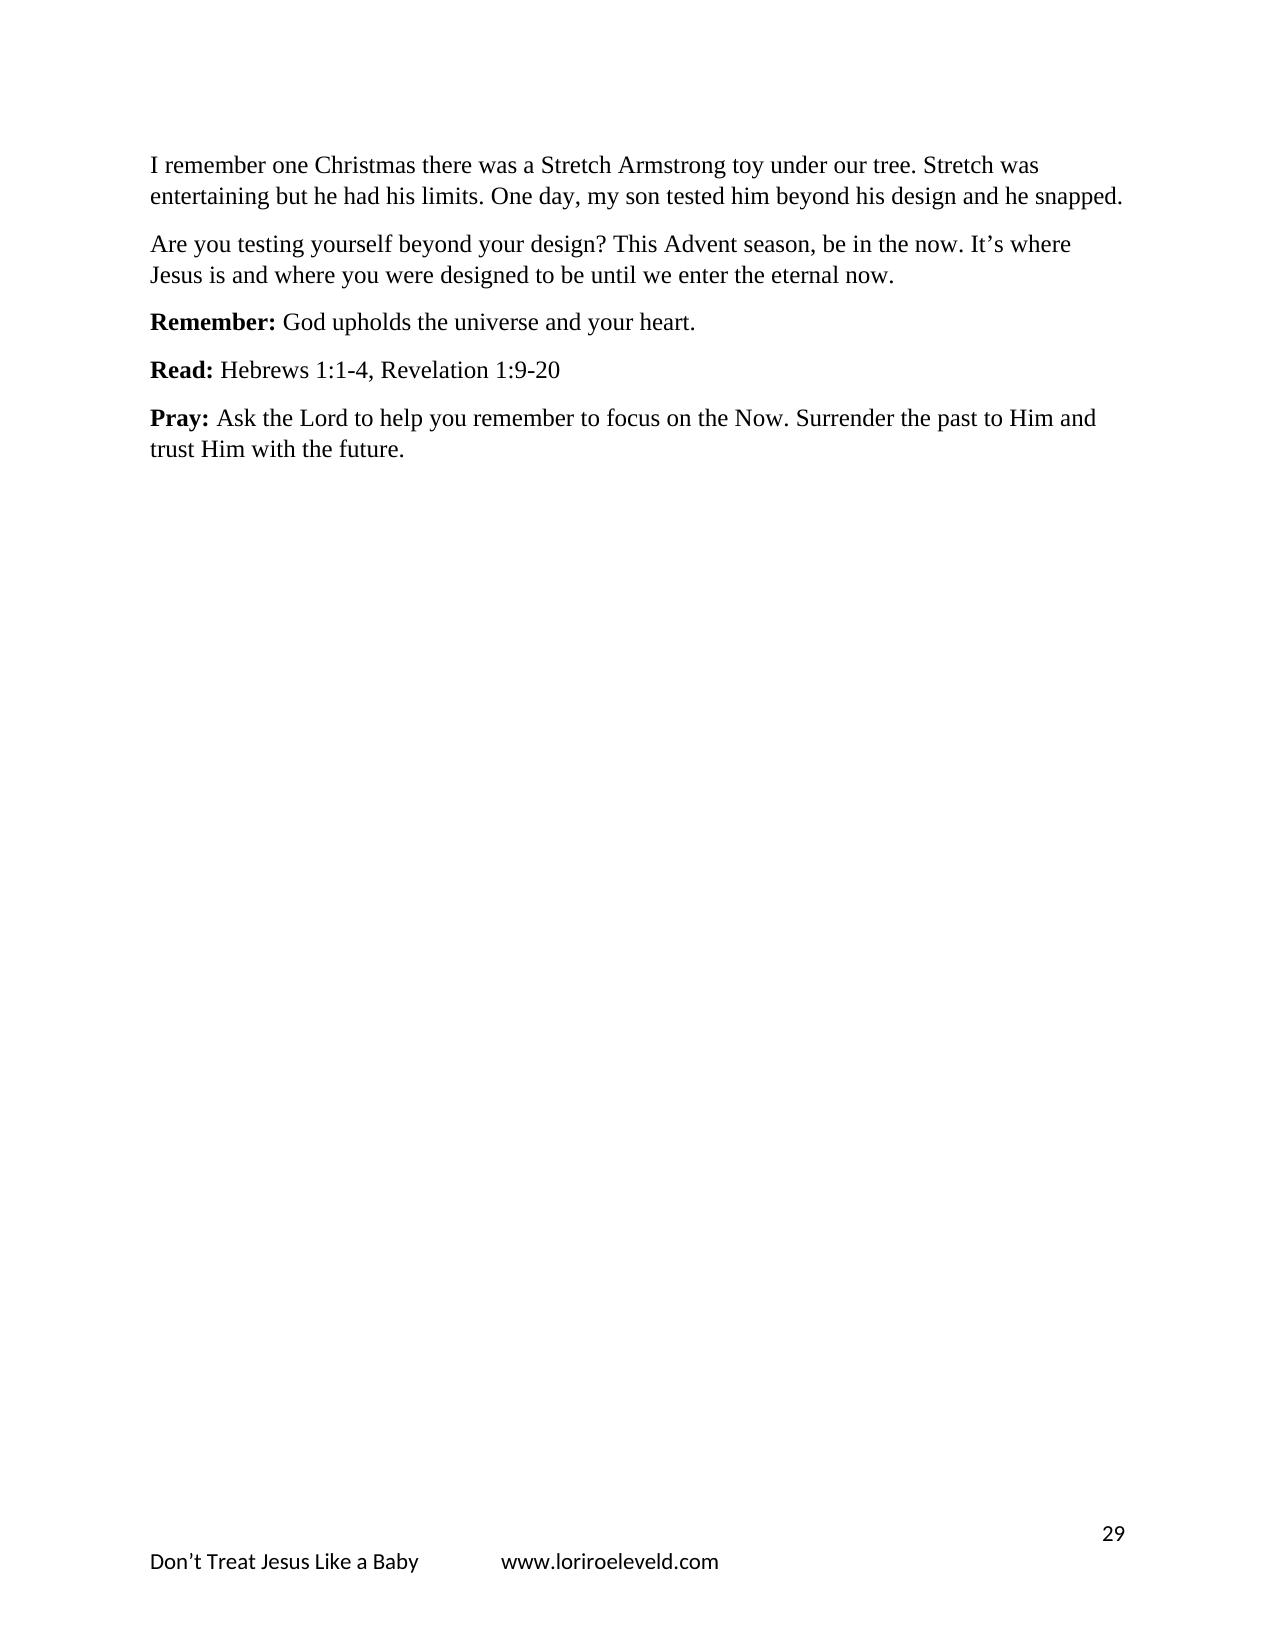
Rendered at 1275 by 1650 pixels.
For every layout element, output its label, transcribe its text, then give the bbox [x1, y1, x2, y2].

text Remember: God upholds the universe and your heart. [150, 307, 1125, 336]
text Read: Hebrews 1:1-4, Revelation 1:9-20 [150, 355, 1125, 384]
text Pray: Ask the Lord to help you remember to focus on the Now. Surrender the past to Him and trust Him with the future. [150, 403, 1125, 463]
text Are you testing yourself beyond your design? This Advent season, be in the now. It’s where Jesus is and where you were designed to be until we enter the eternal now. [150, 229, 1125, 288]
text I remember one Christmas there was a Stretch Armstrong toy under our tree. Stretch was entertaining but he had his limits. One day, my son tested him beyond his design and he snapped. [150, 150, 1125, 210]
